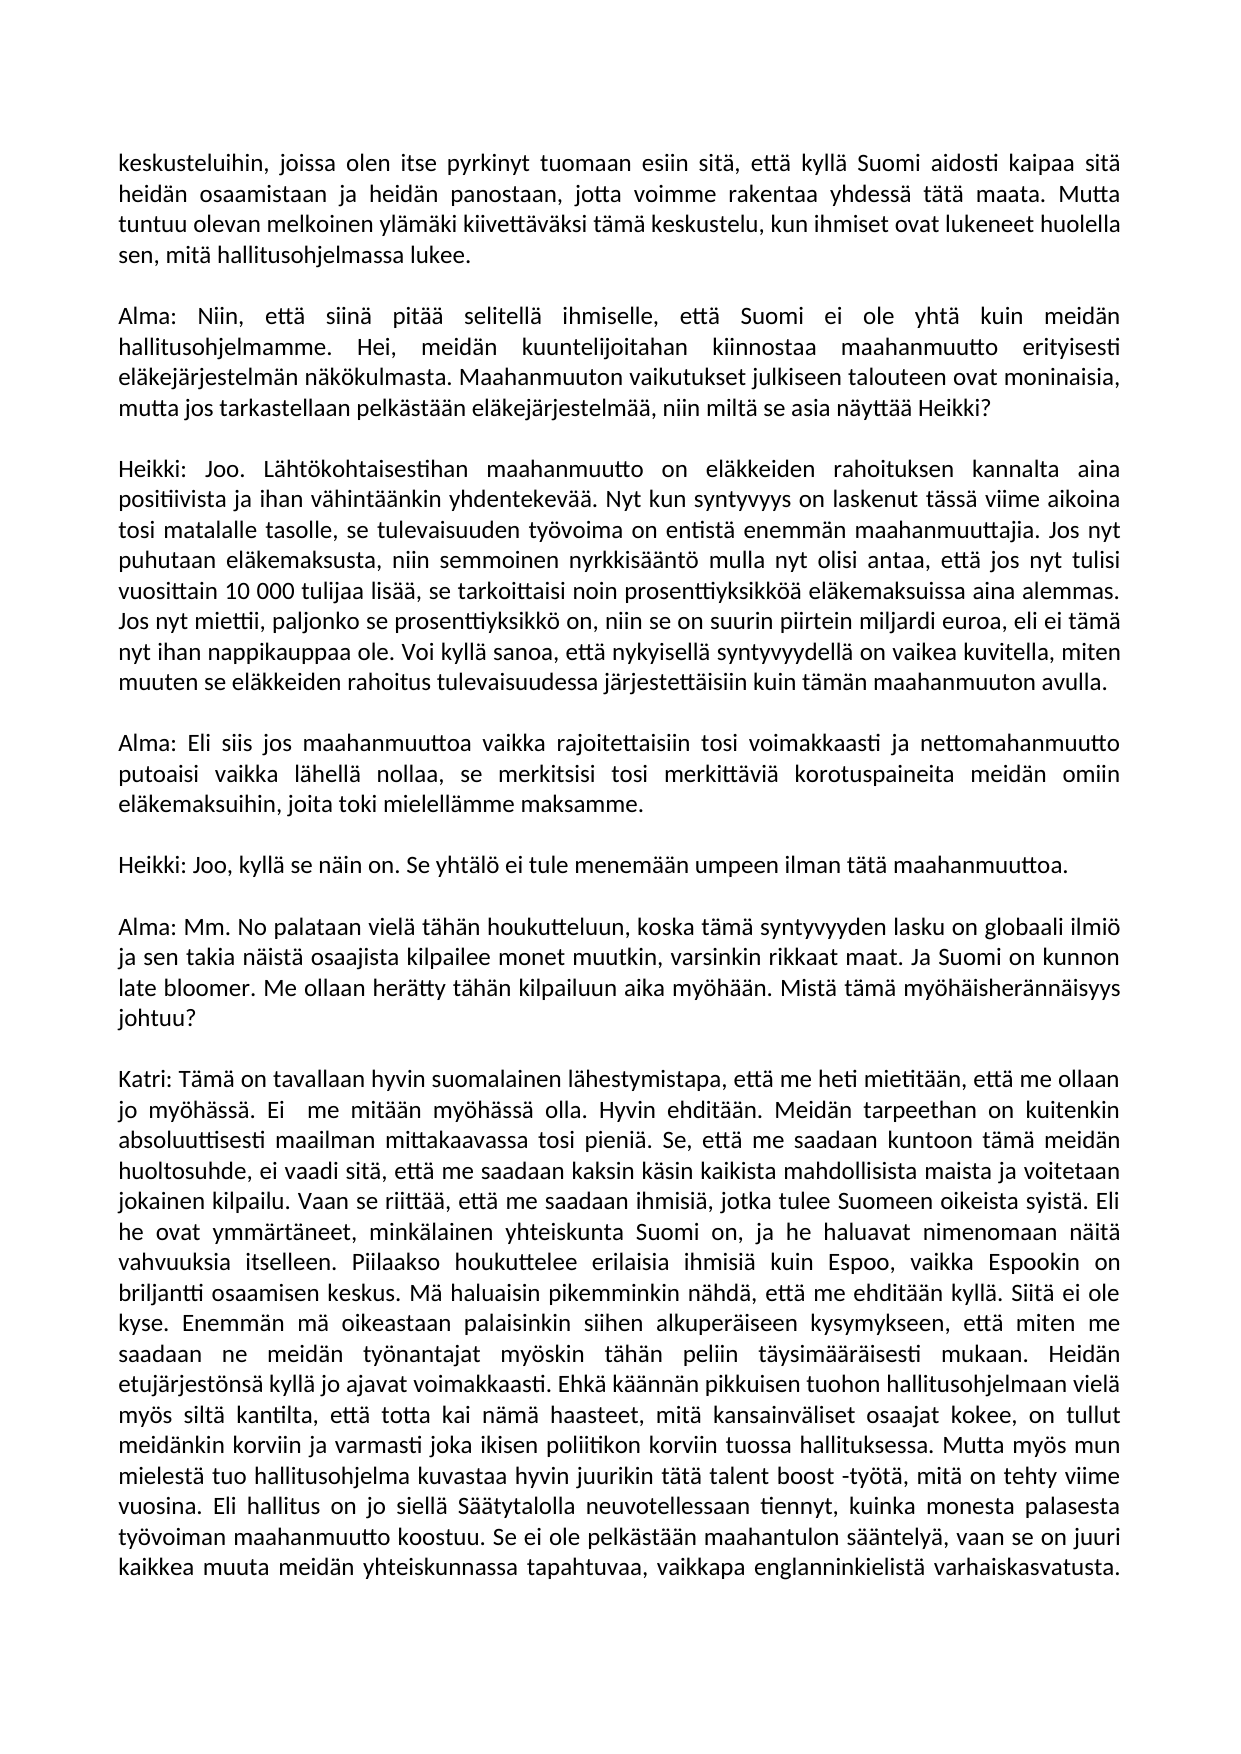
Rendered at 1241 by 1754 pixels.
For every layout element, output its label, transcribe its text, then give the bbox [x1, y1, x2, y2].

text Heikki: Joo. Lähtökohtaisestihan maahanmuutto on eläkkeiden rahoituksen kannalta aina positiivista ja ihan vähintäänkin yhdentekevää. Nyt kun syntyvyys on laskenut tässä viime aikoina tosi matalalle tasolle, se tulevaisuuden työvoima on entistä enemmän maahanmuuttajia. Jos nyt puhutaan eläkemaksusta, niin semmoinen nyrkkisääntö mulla nyt olisi antaa, että jos nyt tulisi vuosittain 10 000 tulijaa lisää, se tarkoittaisi noin prosenttiyksikköä eläkemaksuissa aina alemmas. Jos nyt miettii, paljonko se prosenttiyksikkö on, niin se on suurin piirtein miljardi euroa, eli ei tämä nyt ihan nappikauppaa ole. Voi kyllä sanoa, että nykyisellä syntyvyydellä on vaikea kuvitella, miten muuten se eläkkeiden rahoitus tulevaisuudessa järjestettäisiin kuin tämän maahanmuuton avulla. [118, 453, 1122, 697]
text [118, 148, 1122, 270]
text Alma: Mm. No palataan vielä tähän houkutteluun, koska tämä syntyvyyden lasku on globaali ilmiö ja sen takia näistä osaajista kilpailee monet muutkin, varsinkin rikkaat maat. Ja Suomi on kunnon late bloomer. Me ollaan herätty tähän kilpailuun aika myöhään. Mistä tämä myöhäisherännäisyys johtuu? [118, 911, 1122, 1033]
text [118, 1063, 1122, 1582]
text Alma: Eli siis jos maahanmuuttoa vaikka rajoitettaisiin tosi voimakkaasti ja nettomahanmuutto putoaisi vaikka lähellä nollaa, se merkitsisi tosi merkittäviä korotuspaineita meidän omiin eläkemaksuihin, joita toki mielellämme maksamme. [118, 727, 1122, 819]
text Alma: Niin, että siinä pitää selitellä ihmiselle, että Suomi ei ole yhtä kuin meidän hallitusohjelmamme. Hei, meidän kuuntelijoitahan kiinnostaa maahanmuutto erityisesti eläkejärjestelmän näkökulmasta. Maahanmuuton vaikutukset julkiseen talouteen ovat moninaisia, mutta jos tarkastellaan pelkästään eläkejärjestelmää, niin miltä se asia näyttää Heikki? [118, 300, 1122, 422]
text Heikki: Joo, kyllä se näin on. Se yhtälö ei tule menemään umpeen ilman tätä maahanmuuttoa. [118, 849, 1122, 880]
